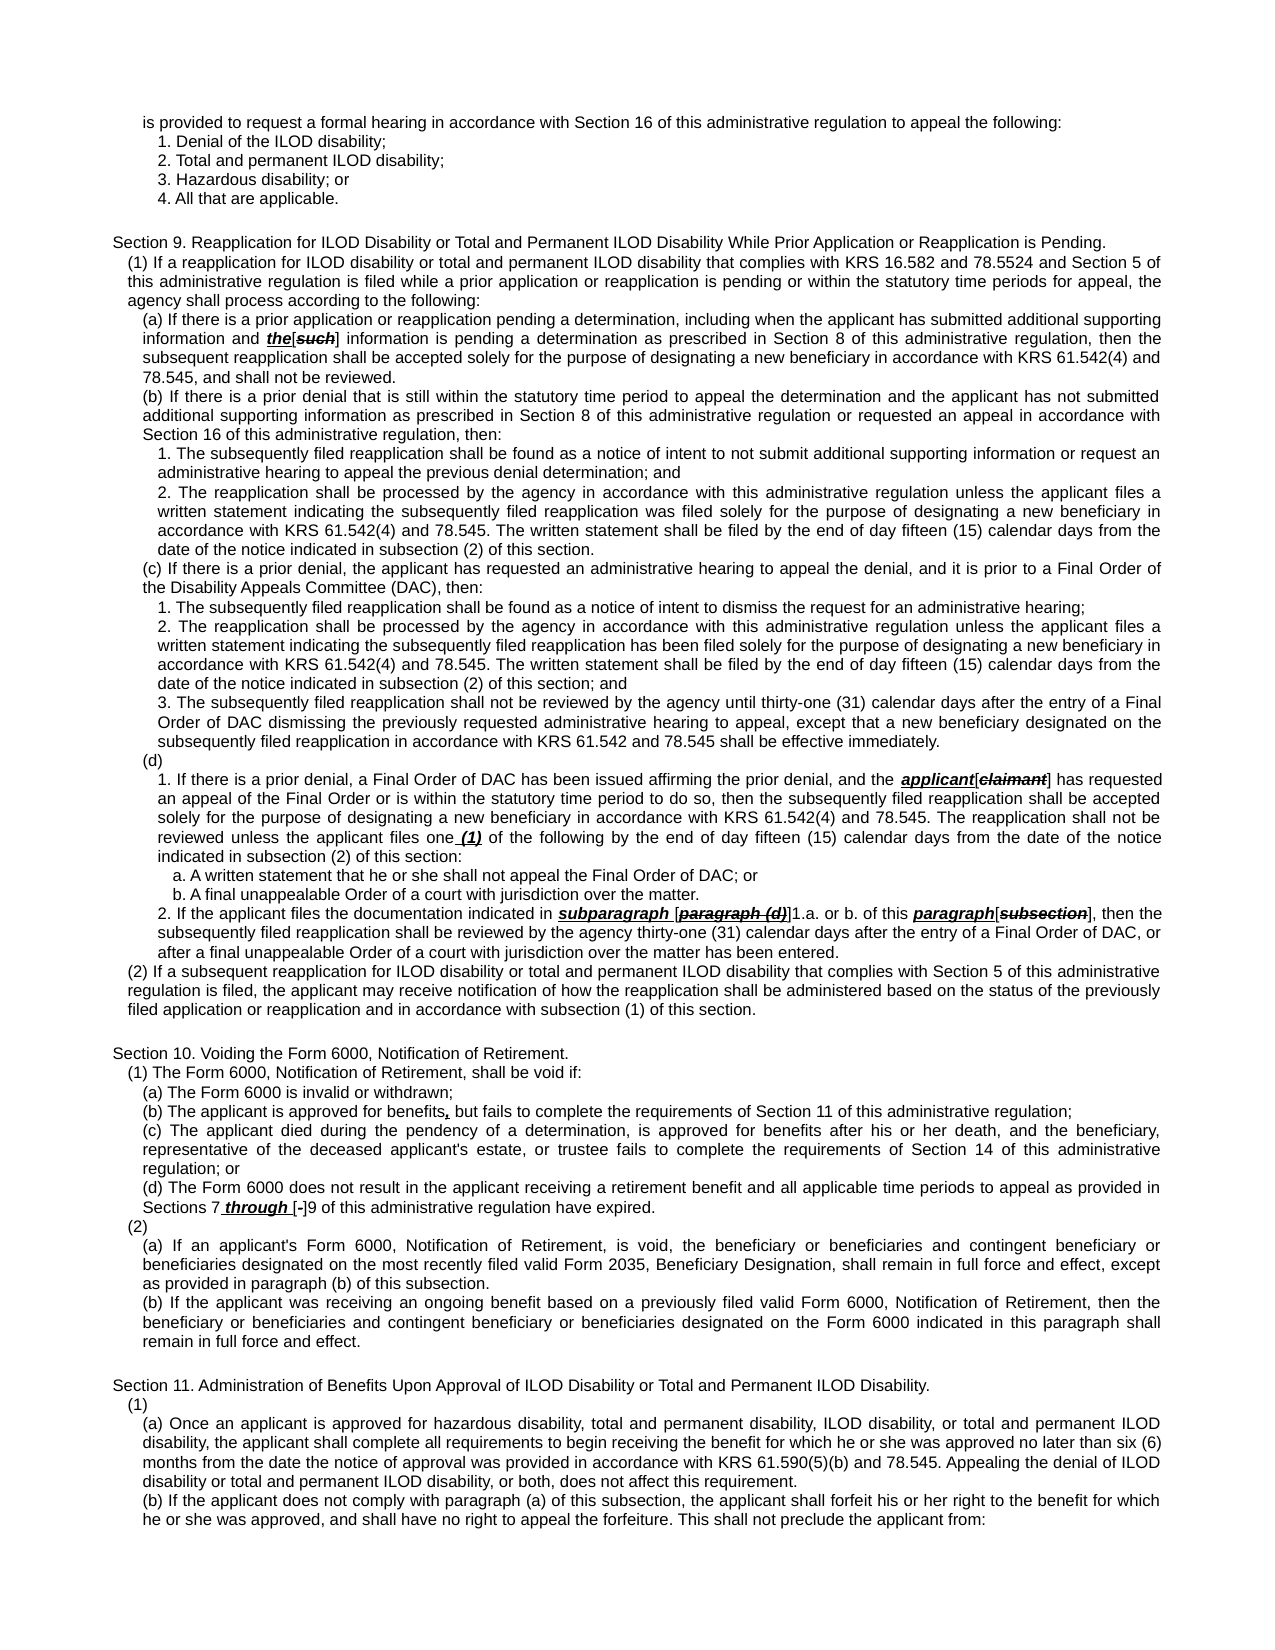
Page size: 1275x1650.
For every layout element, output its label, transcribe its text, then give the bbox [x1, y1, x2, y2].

text (a) The Form 6000 is invalid or withdrawn; [142, 1082, 1162, 1102]
text 1. The subsequently filed reapplication shall be found as a notice of intent to dismiss the request for an administrative hearing; [157, 597, 1162, 617]
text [142, 112, 1162, 132]
text 2. The reapplication shall be processed by the agency in accordance with this administrative regulation unless the applicant files a written statement indicating the subsequently filed reapplication was filed solely for the purpose of designating a new beneficiary in accordance with KRS 61.542(4) and 78.545. The written statement shall be filed by the end of day fifteen (15) calendar days from the date of the notice indicated in subsection (2) of this section. [157, 482, 1162, 559]
text (b) The applicant is approved for benefits, but fails to complete the requirements of Section 11 of this administrative regulation; [142, 1102, 1162, 1121]
text (a) If there is a prior application or reapplication pending a determination, including when the applicant has submitted additional supporting information and the[such] information is pending a determination as prescribed in Section 8 of this administrative regulation, then the subsequent reapplication shall be accepted solely for the purpose of designating a new beneficiary in accordance with KRS 61.542(4) and 78.545, and shall not be reviewed. [142, 310, 1162, 387]
text (b) If the applicant was receiving an ongoing benefit based on a previously filed valid Form 6000, Notification of Retirement, then the beneficiary or beneficiaries and contingent beneficiary or beneficiaries designated on the Form 6000 indicated in this paragraph shall remain in full force and effect. [142, 1293, 1162, 1351]
text 3. Hazardous disability; or [157, 170, 1162, 189]
text Section 10. Voiding the Form 6000, Notification of Retirement. [112, 1044, 1162, 1063]
text (2) [127, 1217, 1162, 1236]
text (d) The Form 6000 does not result in the applicant receiving a retirement benefit and all applicable time periods to appeal as provided in Sections 7 through [-]9 of this administrative regulation have expired. [142, 1178, 1162, 1217]
text (2) If a subsequent reapplication for ILOD disability or total and permanent ILOD disability that complies with Section 5 of this administrative regulation is filed, the applicant may receive notification of how the reapplication shall be administered based on the status of the previously filed application or reapplication and in accordance with subsection (1) of this section. [127, 962, 1162, 1019]
text Section 11. Administration of Benefits Upon Approval of ILOD Disability or Total and Permanent ILOD Disability. [112, 1376, 1162, 1395]
text (a) If an applicant's Form 6000, Notification of Retirement, is void, the beneficiary or beneficiaries and contingent beneficiary or beneficiaries designated on the most recently filed valid Form 2035, Beneficiary Designation, shall remain in full force and effect, except as provided in paragraph (b) of this subsection. [142, 1236, 1162, 1293]
text (1) The Form 6000, Notification of Retirement, shall be void if: [127, 1063, 1162, 1082]
text 1. Denial of the ILOD disability; [157, 132, 1162, 151]
text (c) If there is a prior denial, the applicant has requested an administrative hearing to appeal the denial, and it is prior to a Final Order of the Disability Appeals Committee (DAC), then: [142, 559, 1162, 597]
text a. A written statement that he or she shall not appeal the Final Order of DAC; or [172, 866, 1162, 885]
text (b) If there is a prior denial that is still within the statutory time period to appeal the determination and the applicant has not submitted additional supporting information as prescribed in Section 8 of this administrative regulation or requested an appeal in accordance with Section 16 of this administrative regulation, then: [142, 387, 1162, 444]
text 4. All that are applicable. [157, 189, 1162, 208]
text (b) If the applicant does not comply with paragraph (a) of this subsection, the applicant shall forfeit his or her right to the benefit for which he or she was approved, and shall have no right to appeal the forfeiture. This shall not preclude the applicant from: [142, 1491, 1162, 1529]
text (1) If a reapplication for ILOD disability or total and permanent ILOD disability that complies with KRS 16.582 and 78.5524 and Section 5 of this administrative regulation is filed while a prior application or reapplication is pending or within the statutory time periods for appeal, the agency shall process according to the following: [127, 252, 1162, 310]
text 2. The reapplication shall be processed by the agency in accordance with this administrative regulation unless the applicant files a written statement indicating the subsequently filed reapplication has been filed solely for the purpose of designating a new beneficiary in accordance with KRS 61.542(4) and 78.545. The written statement shall be filed by the end of day fifteen (15) calendar days from the date of the notice indicated in subsection (2) of this section; and [157, 617, 1162, 693]
text (1) [127, 1395, 1162, 1414]
text (d) [142, 751, 1162, 770]
text (a) Once an applicant is approved for hazardous disability, total and permanent disability, ILOD disability, or total and permanent ILOD disability, the applicant shall complete all requirements to begin receiving the benefit for which he or she was approved no later than six (6) months from the date the notice of approval was provided in accordance with KRS 61.590(5)(b) and 78.545. Appealing the denial of ILOD disability or total and permanent ILOD disability, or both, does not affect this requirement. [142, 1414, 1162, 1491]
text 3. The subsequently filed reapplication shall not be reviewed by the agency until thirty-one (31) calendar days after the entry of a Final Order of DAC dismissing the previously requested administrative hearing to appeal, except that a new beneficiary designated on the subsequently filed reapplication in accordance with KRS 61.542 and 78.545 shall be effective immediately. [157, 693, 1162, 751]
text (c) The applicant died during the pendency of a determination, is approved for benefits after his or her death, and the beneficiary, representative of the deceased applicant's estate, or trustee fails to complete the requirements of Section 14 of this administrative regulation; or [142, 1121, 1162, 1178]
text 1. If there is a prior denial, a Final Order of DAC has been issued affirming the prior denial, and the applicant[claimant] has requested an appeal of the Final Order or is within the statutory time period to do so, then the subsequently filed reapplication shall be accepted solely for the purpose of designating a new beneficiary in accordance with KRS 61.542(4) and 78.545. The reapplication shall not be reviewed unless the applicant files one (1) of the following by the end of day fifteen (15) calendar days from the date of the notice indicated in subsection (2) of this section: [157, 770, 1162, 866]
text Section 9. Reapplication for ILOD Disability or Total and Permanent ILOD Disability While Prior Application or Reapplication is Pending. [112, 233, 1162, 252]
text 1. The subsequently filed reapplication shall be found as a notice of intent to not submit additional supporting information or request an administrative hearing to appeal the previous denial determination; and [157, 444, 1162, 482]
text 2. If the applicant files the documentation indicated in subparagraph [paragraph (d)]1.a. or b. of this paragraph[subsection], then the subsequently filed reapplication shall be reviewed by the agency thirty-one (31) calendar days after the entry of a Final Order of DAC, or after a final unappealable Order of a court with jurisdiction over the matter has been entered. [157, 904, 1162, 962]
text b. A final unappealable Order of a court with jurisdiction over the matter. [172, 885, 1162, 904]
text 2. Total and permanent ILOD disability; [157, 151, 1162, 170]
